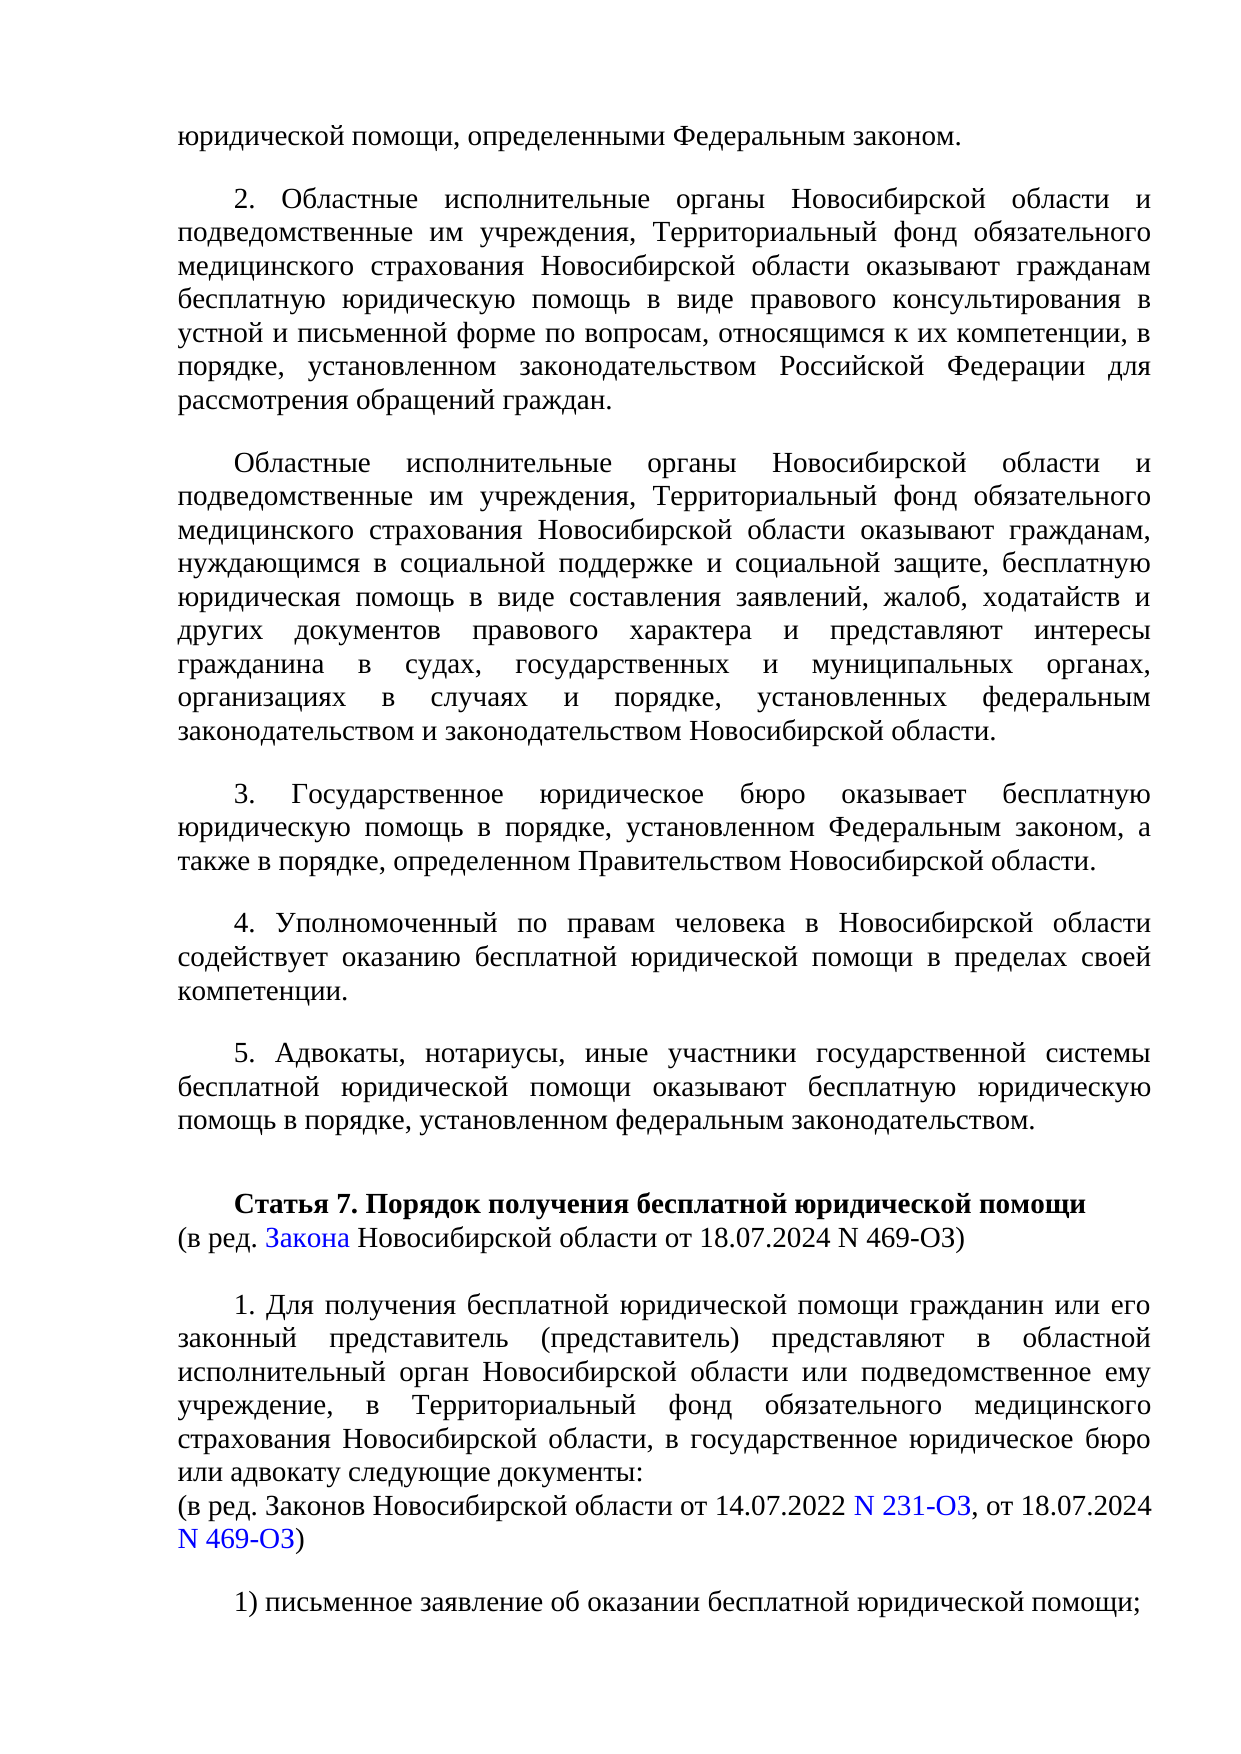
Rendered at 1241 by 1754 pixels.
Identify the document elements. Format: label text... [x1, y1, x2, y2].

text (в ред. Законов Новосибирской области от 14.07.2022 N 231-ОЗ, от 18.07.2024 N 469-ОЗ) [177, 1488, 1152, 1555]
text 2. Областные исполнительные органы Новосибирской области и подведомственные им учреждения, Территориальный фонд обязательного медицинского страхования Новосибирской области оказывают гражданам бесплатную юридическую помощь в виде правового консультирования в устной и письменной форме по вопросам, относящимся к их компетенции, в порядке, установленном законодательством Российской Федерации для рассмотрения обращений граждан. [177, 181, 1152, 416]
text (в ред. Закона Новосибирской области от 18.07.2024 N 469-ОЗ) [177, 1220, 1152, 1253]
text 1) письменное заявление об оказании бесплатной юридической помощи; [177, 1584, 1152, 1618]
text 4. Уполномоченный по правам человека в Новосибирской области содействует оказанию бесплатной юридической помощи в пределах своей компетенции. [177, 906, 1152, 1006]
text 5. Адвокаты, нотариусы, иные участники государственной системы бесплатной юридической помощи оказывают бесплатную юридическую помощь в порядке, установленном федеральным законодательством. [177, 1035, 1152, 1136]
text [177, 118, 1152, 152]
title Статья 7. Порядок получения бесплатной юридической помощи [177, 1186, 1152, 1220]
text 3. Государственное юридическое бюро оказывает бесплатную юридическую помощь в порядке, установленном Федеральным законом, а также в порядке, определенном Правительством Новосибирской области. [177, 776, 1152, 876]
text 1. Для получения бесплатной юридической помощи гражданин или его законный представитель (представитель) представляют в областной исполнительный орган Новосибирской области или подведомственное ему учреждение, в Территориальный фонд обязательного медицинского страхования Новосибирской области, в государственное юридическое бюро или адвокату следующие документы: [177, 1287, 1152, 1488]
text Областные исполнительные органы Новосибирской области и подведомственные им учреждения, Территориальный фонд обязательного медицинского страхования Новосибирской области оказывают гражданам, нуждающимся в социальной поддержке и социальной защите, бесплатную юридическая помощь в виде составления заявлений, жалоб, ходатайств и других документов правового характера и представляют интересы гражданина в судах, государственных и муниципальных органах, организациях в случаях и порядке, установленных федеральным законодательством и законодательством Новосибирской области. [177, 445, 1152, 747]
